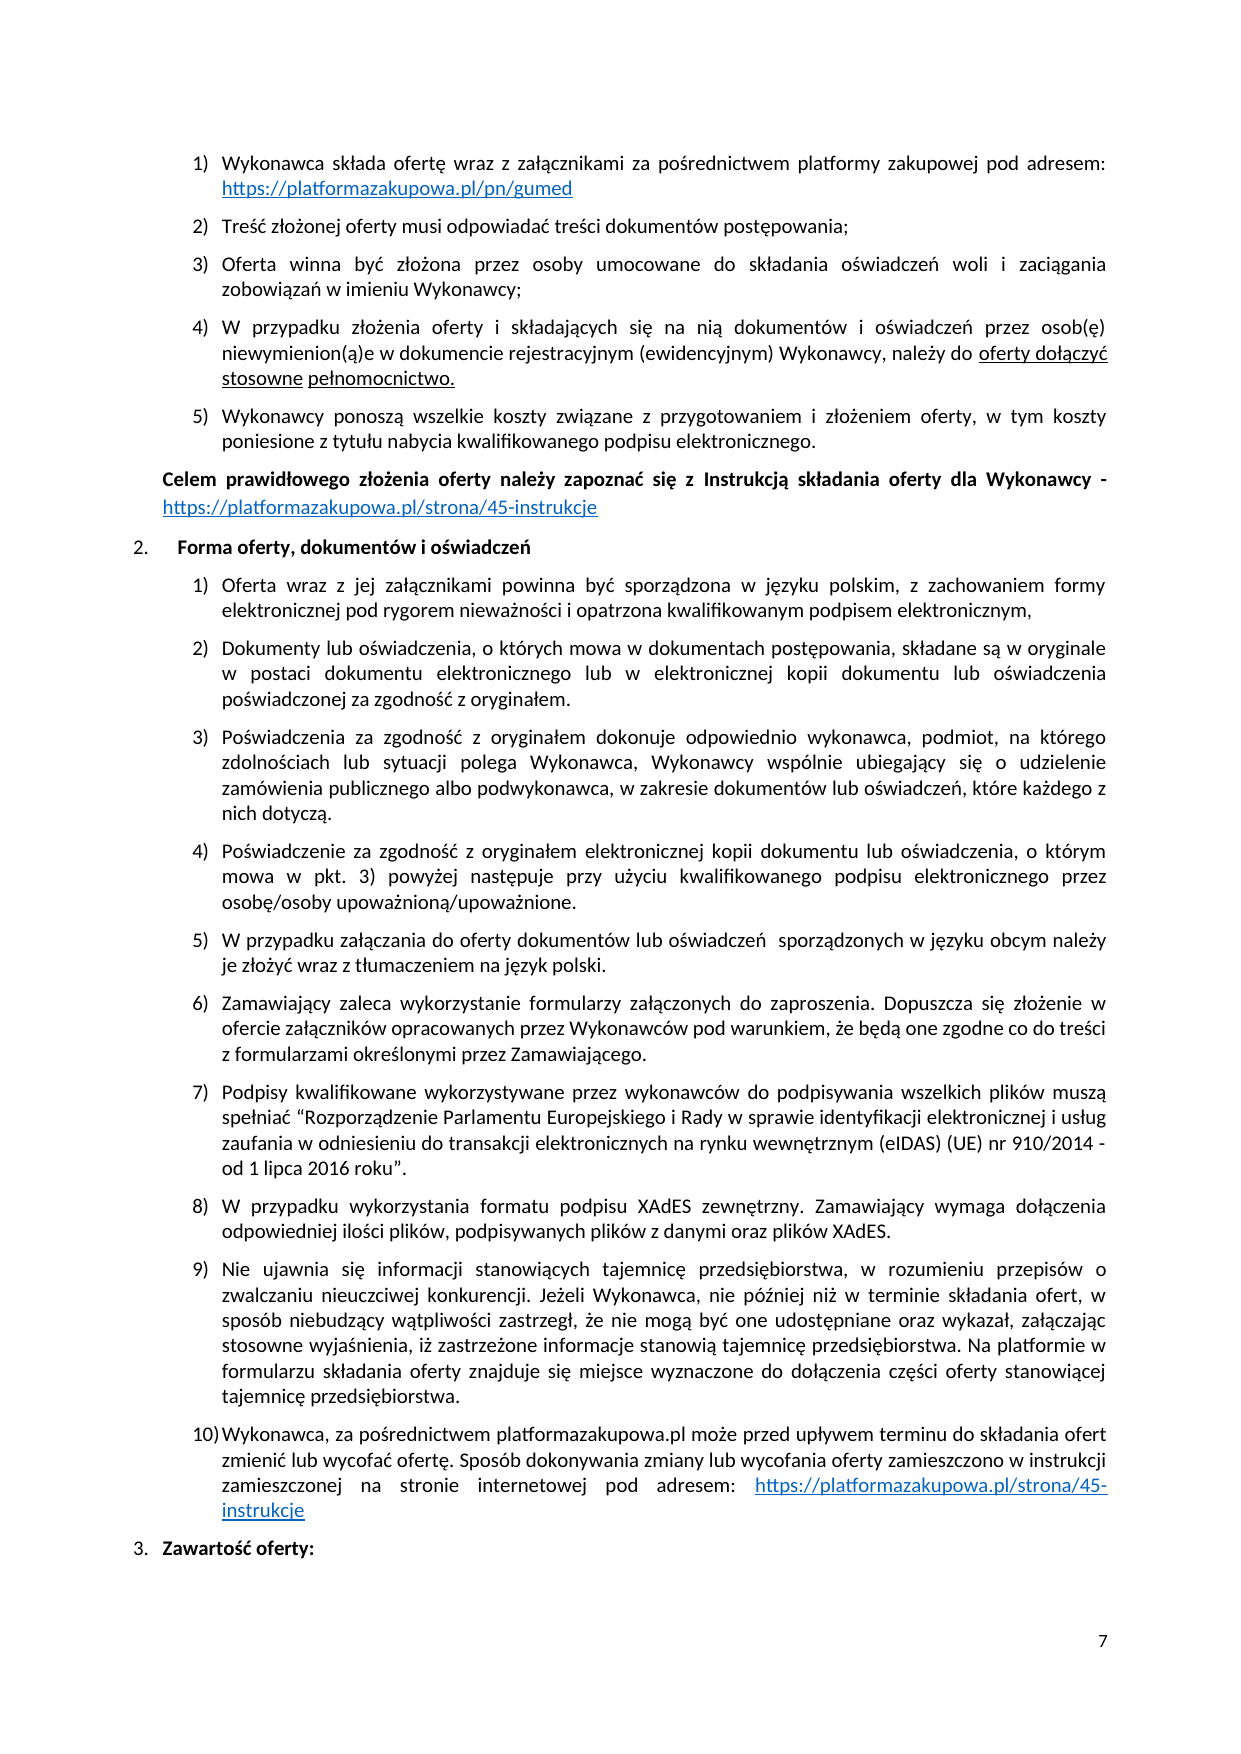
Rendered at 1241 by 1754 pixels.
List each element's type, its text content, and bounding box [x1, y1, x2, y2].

list Treść złożonej oferty musi odpowiadać treści dokumentów postępowania; [192, 213, 1107, 239]
list Oferta wraz z jej załącznikami powinna być sporządzona w języku polskim, z zachowaniem formy elektronicznej pod rygorem nieważności i opatrzona kwalifikowanym podpisem elektronicznym, [192, 572, 1107, 623]
list Wykonawca składa ofertę wraz z załącznikami za pośrednictwem platformy zakupowej pod adresem: https://platformazakupowa.pl/pn/gumed [192, 150, 1107, 201]
text Celem prawidłowego złożenia oferty należy zapoznać się z Instrukcją składania oferty dla Wykonawcy - https://platformazakupowa.pl/strona/45-instrukcje [162, 467, 1107, 519]
list Poświadczenia za zgodność z oryginałem dokonuje odpowiednio wykonawca, podmiot, na którego zdolnościach lub sytuacji polega Wykonawca, Wykonawcy wspólnie ubiegający się o udzielenie zamówienia publicznego albo podwykonawca, w zakresie dokumentów lub oświadczeń, które każdego z nich dotyczą. [192, 724, 1107, 826]
list Wykonawca, za pośrednictwem platformazakupowa.pl może przed upływem terminu do składania ofert zmienić lub wycofać ofertę. Sposób dokonywania zmiany lub wycofania oferty zamieszczono w instrukcji zamieszczonej na stronie internetowej pod adresem: https://platformazakupowa.pl/strona/45-instrukcje [192, 1421, 1107, 1523]
list W przypadku złożenia oferty i składających się na nią dokumentów i oświadczeń przez osob(ę) niewymienion(ą)e w dokumencie rejestracyjnym (ewidencyjnym) Wykonawcy, należy do oferty dołączyć stosowne pełnomocnictwo. [192, 314, 1107, 391]
list Podpisy kwalifikowane wykorzystywane przez wykonawców do podpisywania wszelkich plików muszą spełniać “Rozporządzenie Parlamentu Europejskiego i Rady w sprawie identyfikacji elektronicznej i usług zaufania w odniesieniu do transakcji elektronicznych na rynku wewnętrznym (eIDAS) (UE) nr 910/2014 - od 1 lipca 2016 roku”. [192, 1079, 1107, 1181]
list W przypadku załączania do oferty dokumentów lub oświadczeń sporządzonych w języku obcym należy je złożyć wraz z tłumaczeniem na język polski. [192, 927, 1107, 978]
list Wykonawcy ponoszą wszelkie koszty związane z przygotowaniem i złożeniem oferty, w tym koszty poniesione z tytułu nabycia kwalifikowanego podpisu elektronicznego. [192, 403, 1107, 454]
list Nie ujawnia się informacji stanowiących tajemnicę przedsiębiorstwa, w rozumieniu przepisów o zwalczaniu nieuczciwej konkurencji. Jeżeli Wykonawca, nie później niż w terminie składania ofert, w sposób niebudzący wątpliwości zastrzegł, że nie mogą być one udostępniane oraz wykazał, załączając stosowne wyjaśnienia, iż zastrzeżone informacje stanowią tajemnicę przedsiębiorstwa. Na platformie w formularzu składania oferty znajduje się miejsce wyznaczone do dołączenia części oferty stanowiącej tajemnicę przedsiębiorstwa. [192, 1256, 1107, 1409]
list Dokumenty lub oświadczenia, o których mowa w dokumentach postępowania, składane są w oryginale w postaci dokumentu elektronicznego lub w elektronicznej kopii dokumentu lub oświadczenia poświadczonej za zgodność z oryginałem. [192, 635, 1107, 711]
list Forma oferty, dokumentów i oświadczeń [133, 534, 1107, 559]
list Poświadczenie za zgodność z oryginałem elektronicznej kopii dokumentu lub oświadczenia, o którym mowa w pkt. 3) powyżej następuje przy użyciu kwalifikowanego podpisu elektronicznego przez osobę/osoby upoważnioną/upoważnione. [192, 838, 1107, 914]
list W przypadku wykorzystania formatu podpisu XAdES zewnętrzny. Zamawiający wymaga dołączenia odpowiedniej ilości plików, podpisywanych plików z danymi oraz plików XAdES. [192, 1193, 1107, 1244]
list Oferta winna być złożona przez osoby umocowane do składania oświadczeń woli i zaciągania zobowiązań w imieniu Wykonawcy; [192, 251, 1107, 302]
list Zamawiający zaleca wykorzystanie formularzy załączonych do zaproszenia. Dopuszcza się złożenie w ofercie załączników opracowanych przez Wykonawców pod warunkiem, że będą one zgodne co do treści z formularzami określonymi przez Zamawiającego. [192, 990, 1107, 1066]
list Zawartość oferty: [133, 1536, 1107, 1561]
